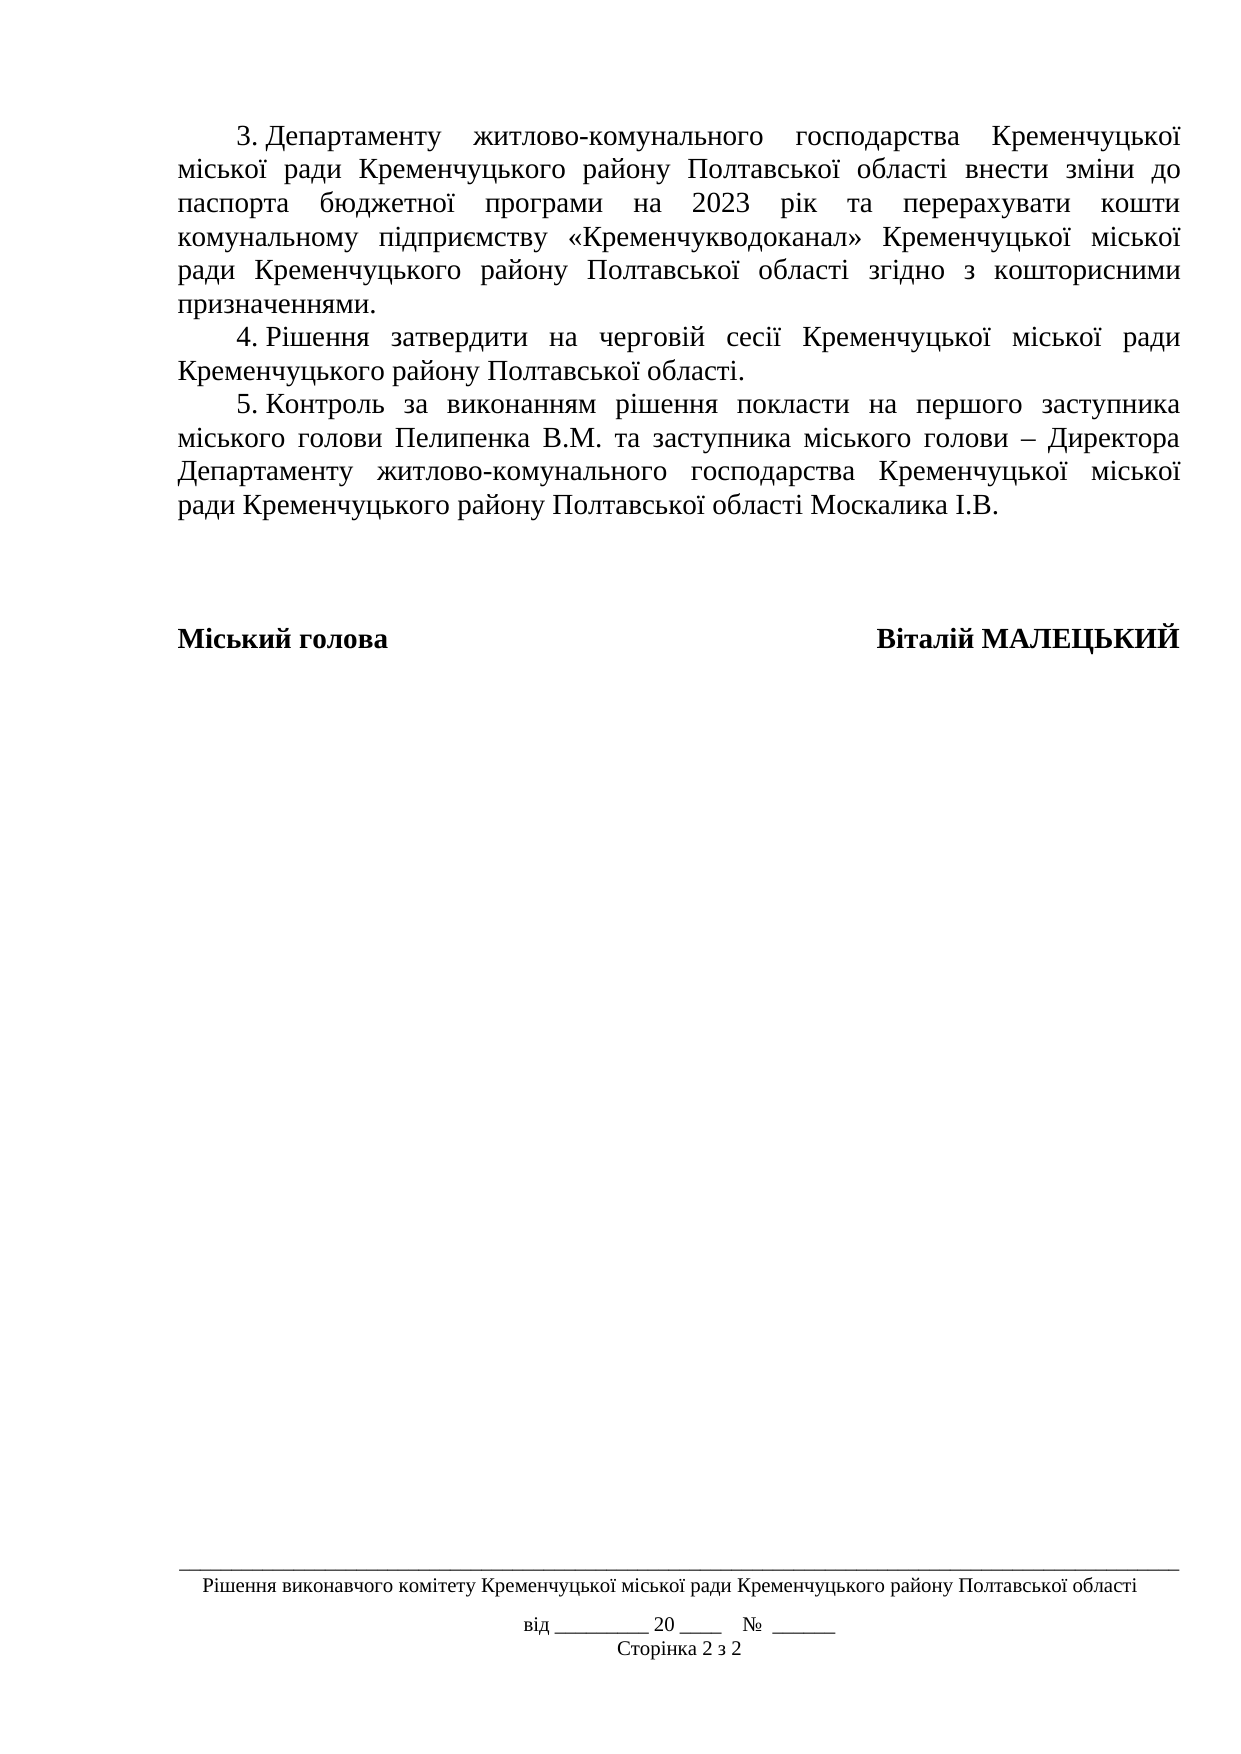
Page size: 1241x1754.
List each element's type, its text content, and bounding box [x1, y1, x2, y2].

text Міський голова Віталій МАЛЕЦЬКИЙ [177, 621, 1183, 655]
text 3. Департаменту житлово-комунального господарства Кременчуцької міської ради Кременчуцького району Полтавської області внести зміни до паспорта бюджетної програми на 2023 рік та перерахувати кошти комунальному підприємству «Кременчукводоканал» Кременчуцької міської ради Кременчуцького району Полтавської області згідно з кошторисними призначеннями. [177, 118, 1181, 319]
text 4. Рішення затвердити на черговій сесії Кременчуцької міської ради Кременчуцького району Полтавської області. [177, 319, 1181, 386]
text 5. Контроль за виконанням рішення покласти на першого заступника міського голови Пелипенка В.М. та заступника міського голови – Директора Департаменту житлово-комунального господарства Кременчуцької міської ради Кременчуцького району Полтавської області Москалика І.В. [177, 386, 1181, 521]
